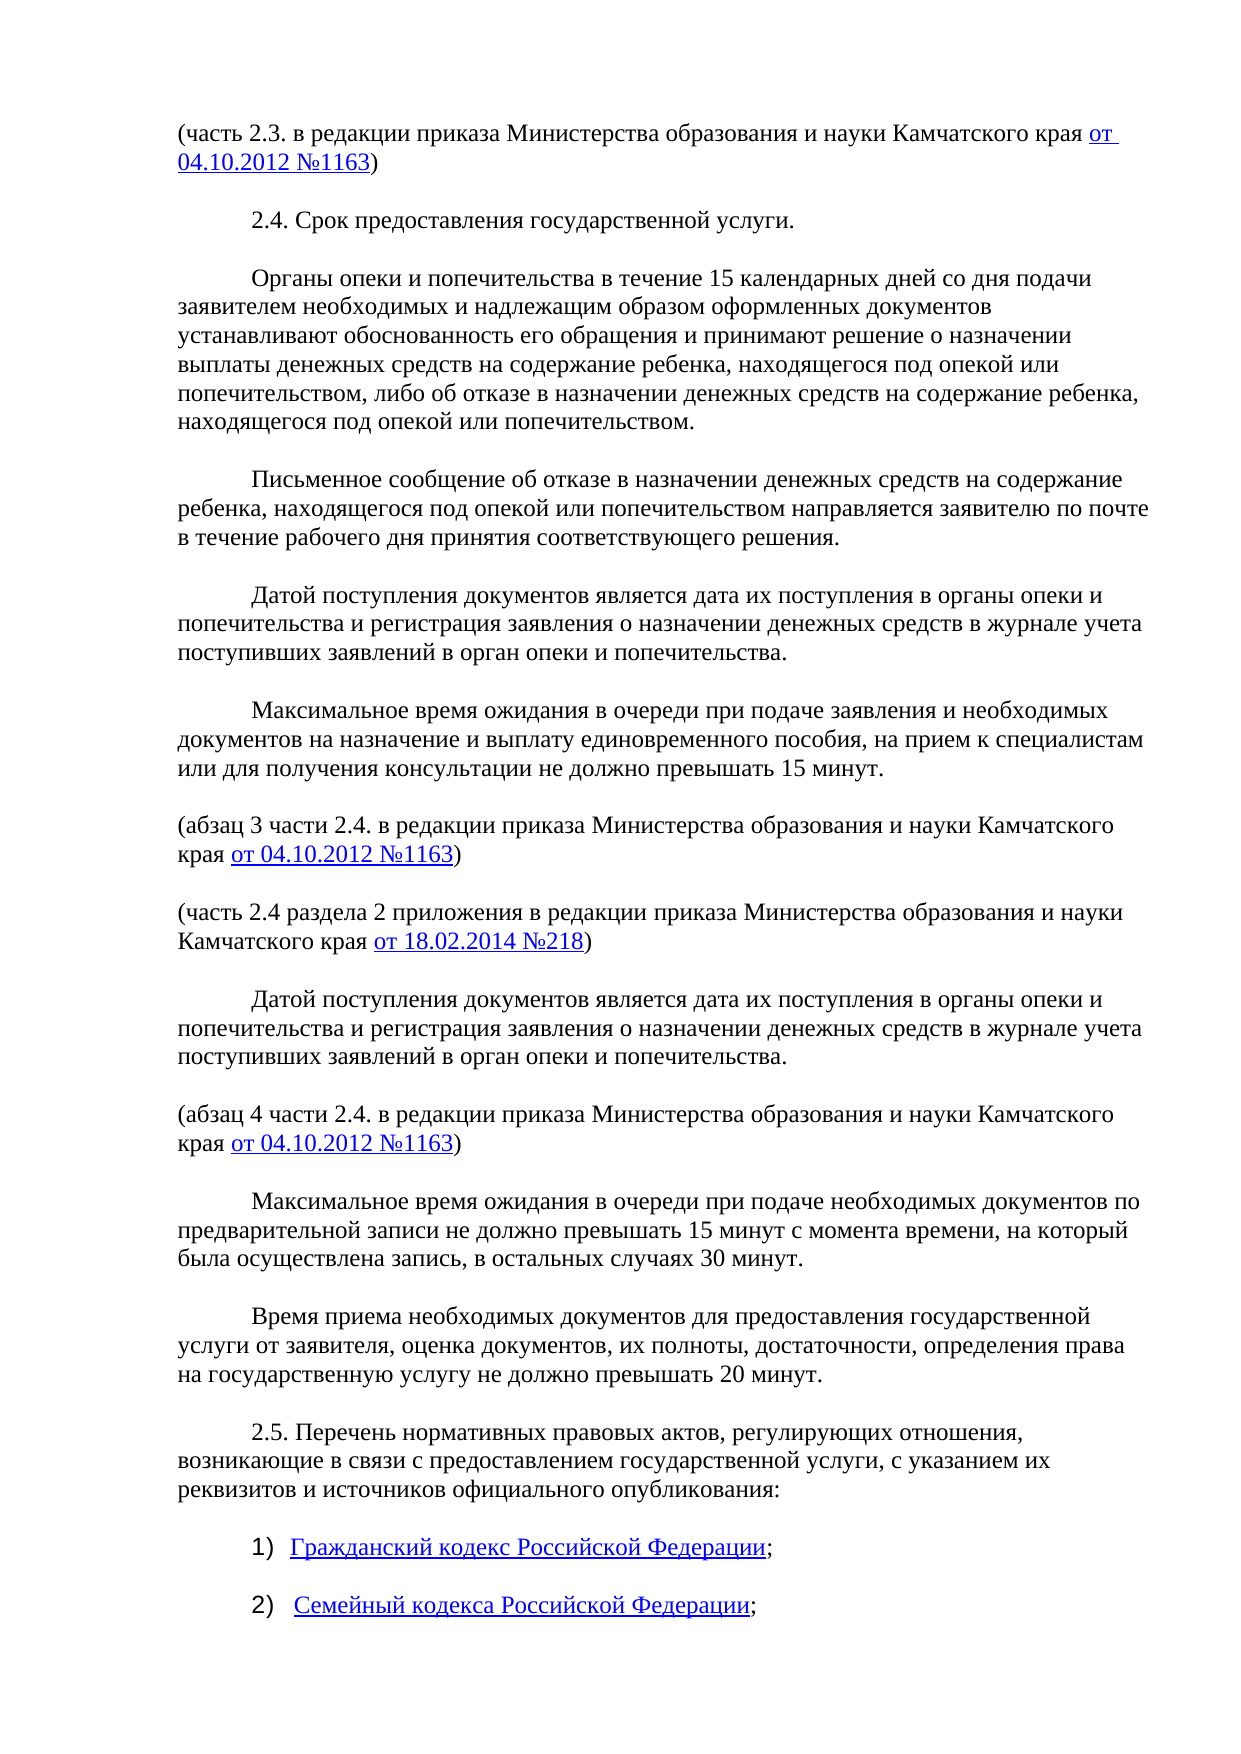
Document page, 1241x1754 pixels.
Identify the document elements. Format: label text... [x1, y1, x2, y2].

text Органы опеки и попечительства в течение 15 календарных дней со дня подачи заявителем необходимых и надлежащим образом оформленных документов устанавливают обоснованность его обращения и принимают решение о назначении выплаты денежных средств на содержание ребенка, находящегося под опекой или попечительством, либо об отказе в назначении денежных средств на содержание ребенка, находящегося под опекой или попечительством. [177, 263, 1152, 435]
text Датой поступления документов является дата их поступления в органы опеки и попечительства и регистрация заявления о назначении денежных средств в журнале учета поступивших заявлений в орган опеки и попечительства. [177, 580, 1152, 666]
text Датой поступления документов является дата их поступления в органы опеки и попечительства и регистрация заявления о назначении денежных средств в журнале учета поступивших заявлений в орган опеки и попечительства. [177, 984, 1152, 1070]
text 2.5. Перечень нормативных правовых актов, регулирующих отношения, возникающие в связи с предоставлением государственной услуги, с указанием их реквизитов и источников официального опубликования: [177, 1417, 1152, 1503]
text Максимальное время ожидания в очереди при подаче необходимых документов по предварительной записи не должно превышать 15 минут с момента времени, на который была осуществлена запись, в остальных случаях 30 минут. [177, 1186, 1152, 1272]
text Максимальное время ожидания в очереди при подаче заявления и необходимых документов на назначение и выплату единовременного пособия, на прием к специалистам или для получения консультации не должно превышать 15 минут. [177, 695, 1152, 781]
text Время приема необходимых документов для предоставления государственной услуги от заявителя, оценка документов, их полноты, достаточности, определения права на государственную услугу не должно превышать 20 минут. [177, 1301, 1152, 1388]
text 2) Семейный кодекса Российской Федерации; [177, 1590, 1152, 1619]
text 2.4. Срок предоставления государственной услуги. [177, 205, 1152, 233]
text 1) Гражданский кодекс Российской Федерации; [177, 1532, 1152, 1561]
text (абзац 3 части 2.4. в редакции приказа Министерства образования и науки Камчатского края от 04.10.2012 №1163) [177, 811, 1152, 868]
text Письменное сообщение об отказе в назначении денежных средств на содержание ребенка, находящегося под опекой или попечительством направляется заявителю по почте в течение рабочего дня принятия соответствующего решения. [177, 464, 1152, 551]
text (абзац 4 части 2.4. в редакции приказа Министерства образования и науки Камчатского края от 04.10.2012 №1163) [177, 1099, 1152, 1157]
text (часть 2.3. в редакции приказа Министерства образования и науки Камчатского края от 04.10.2012 №1163) [177, 118, 1152, 176]
text (часть 2.4 раздела 2 приложения в редакции приказа Министерства образования и науки Камчатского края от 18.02.2014 №218) [177, 897, 1152, 955]
